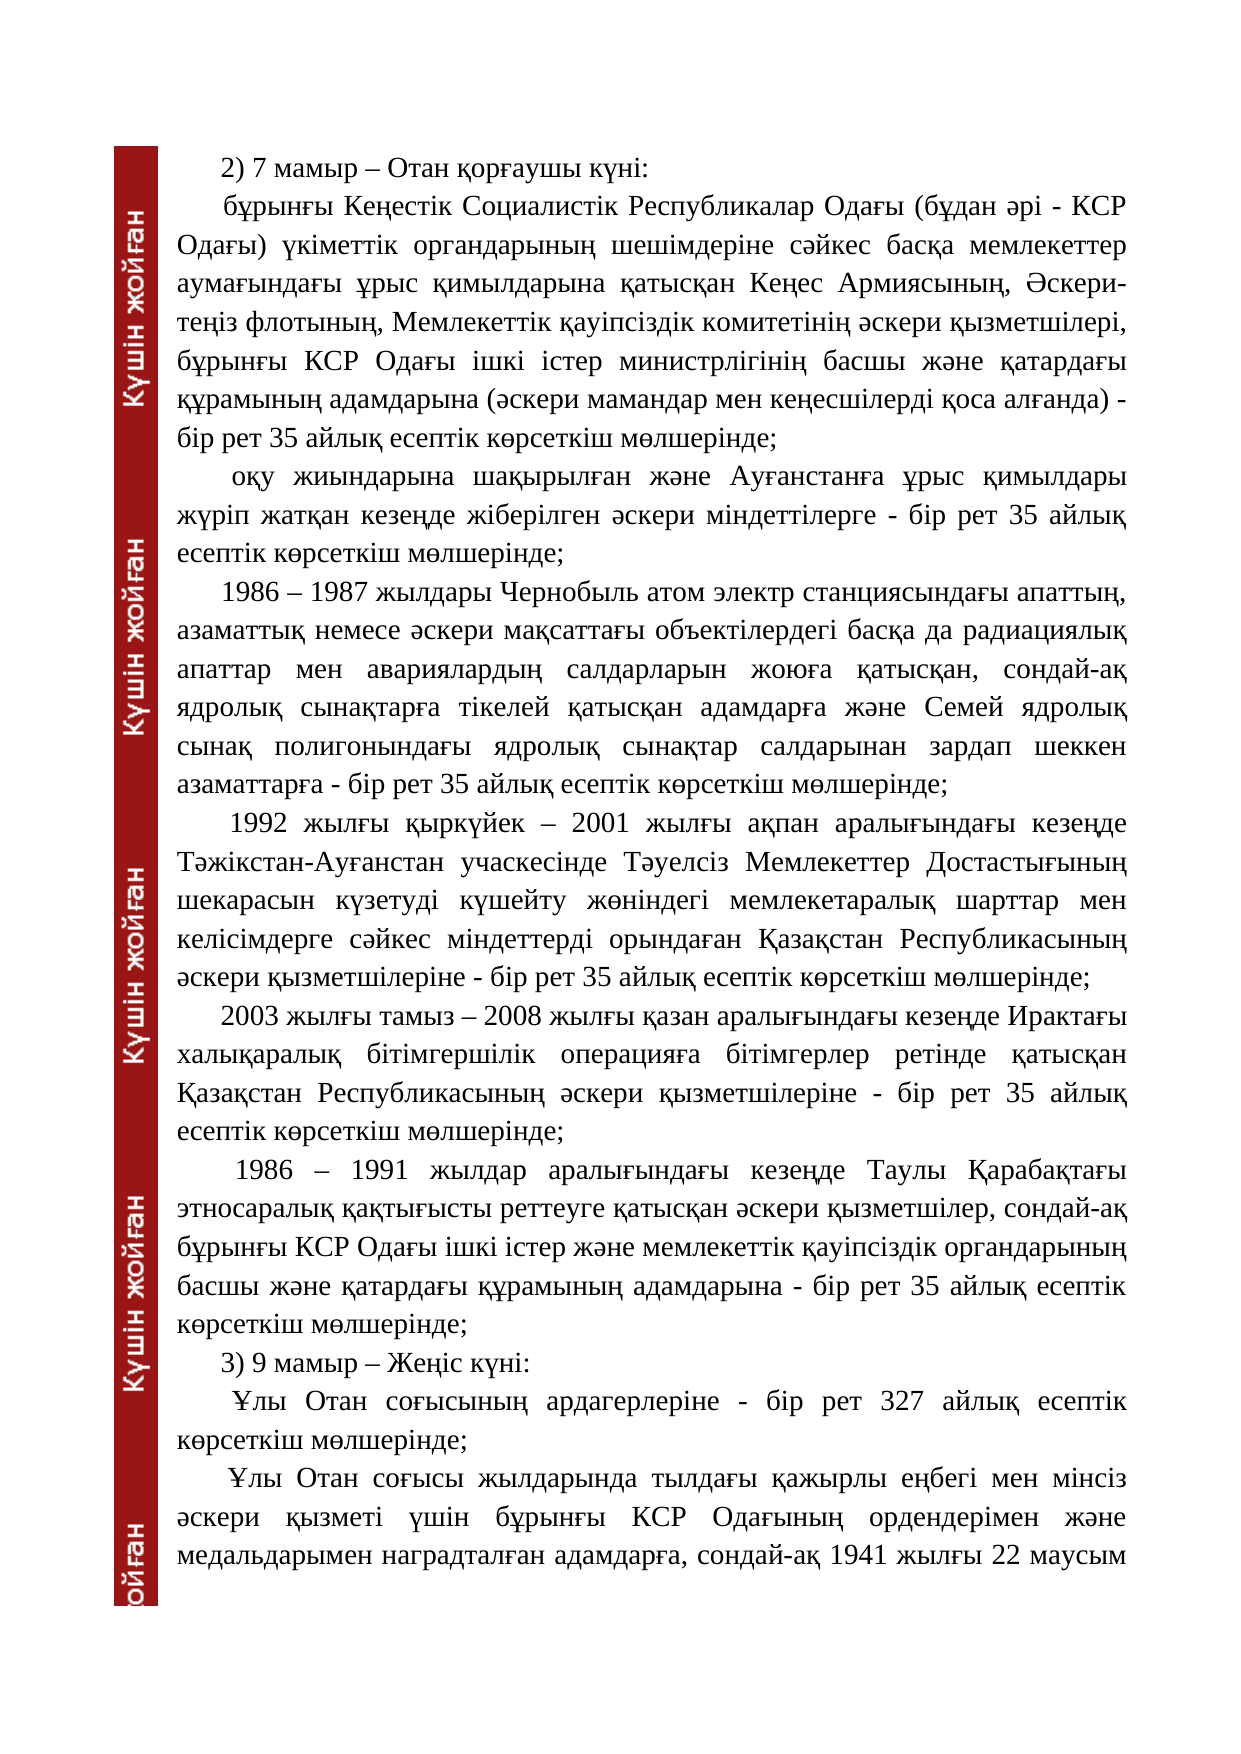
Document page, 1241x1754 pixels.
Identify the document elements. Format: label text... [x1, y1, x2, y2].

picture [114, 800, 158, 805]
text 1986 – 1987 жылдары Чернобыль атом электр станциясындағы апаттың, азаматтық немесе әскери мақсаттағы объектiлердегi басқа да радиациялық апаттар мен авариялардың салдарларын жоюға қатысқан, сондай-ақ ядролық сынақтарға тiкелей қатысқан адамдарға және Семей ядролық сынақ полигонындағы ядролық сынақтар салдарынан зардап шеккен азаматтарға - бір рет 35 айлық есептік көрсеткіш мөлшерінде; [112, 574, 1128, 800]
text оқу жиындарына шақырылған және Ауғанстанға ұрыс қимылдары жүрiп жатқан кезеңде жiберiлген әскери мiндеттiлерге - бір рет 35 айлық есептік көрсеткіш мөлшерінде; [112, 458, 1128, 569]
text 1986 – 1991 жылдар аралығындағы кезеңде Таулы Қарабақтағы этносаралық қақтығысты реттеуге қатысқан әскери қызметшілер, сондай-ақ бұрынғы КСР Одағы ішкі істер және мемлекеттік қауіпсіздік органдарының басшы және қатардағы құрамының адамдарына - бір рет 35 айлық есептік көрсеткіш мөлшерінде; [112, 1152, 1128, 1340]
text 2) 7 мамыр – Отан қорғаушы күні: [112, 150, 1128, 183]
picture [114, 1147, 158, 1152]
text бұрынғы Кеңестік Социалистік Республикалар Одағы (бұдан әрі - КСР Одағы) үкіметтік органдарының шешімдеріне сәйкес басқа мемлекеттер аумағындағы ұрыс қимылдарына қатысқан Кеңес Армиясының, Әскери-теңіз флотының, Мемлекеттік қауіпсіздік комитетінің әскери қызметшілері, бұрынғы КСР Одағы ішкі істер министрлігінің басшы және қатардағы құрамының адамдарына (әскери мамандар мен кеңесшілерді қоса алғанда) - бір рет 35 айлық есептік көрсеткіш мөлшерінде; [112, 188, 1128, 453]
picture [114, 146, 158, 150]
text 2003 жылғы тамыз – 2008 жылғы қазан аралығындағы кезеңде Ирактағы халықаралық бітімгершілік операцияға бітімгерлер ретінде қатысқан Қазақстан Республикасының әскери қызметшілеріне - бір рет 35 айлық есептік көрсеткіш мөлшерінде; [112, 998, 1128, 1147]
picture [114, 1571, 158, 1606]
picture [114, 1378, 158, 1383]
text Ұлы Отан соғысының ардагерлеріне - бір рет 327 айлық есептік көрсеткіш мөлшерінде; [112, 1383, 1128, 1455]
picture [114, 993, 158, 998]
text 1992 жылғы қыркүйек – 2001 жылғы ақпан аралығындағы кезеңде Тәжікстан-Ауғанстан учаскесінде Тәуелсіз Мемлекеттер Достастығының шекарасын күзетуді күшейту жөніндегі мемлекетаралық шарттар мен келісімдерге сәйкес міндеттерді орындаған Қазақстан Республикасының әскери қызметшілеріне - бір рет 35 айлық есептік көрсеткіш мөлшерінде; [112, 805, 1128, 993]
text 3) 9 мамыр – Жеңіс күні: [112, 1345, 1128, 1378]
picture [114, 569, 158, 574]
picture [114, 1340, 158, 1345]
picture [114, 1455, 158, 1460]
picture [114, 453, 158, 458]
picture [114, 183, 158, 188]
